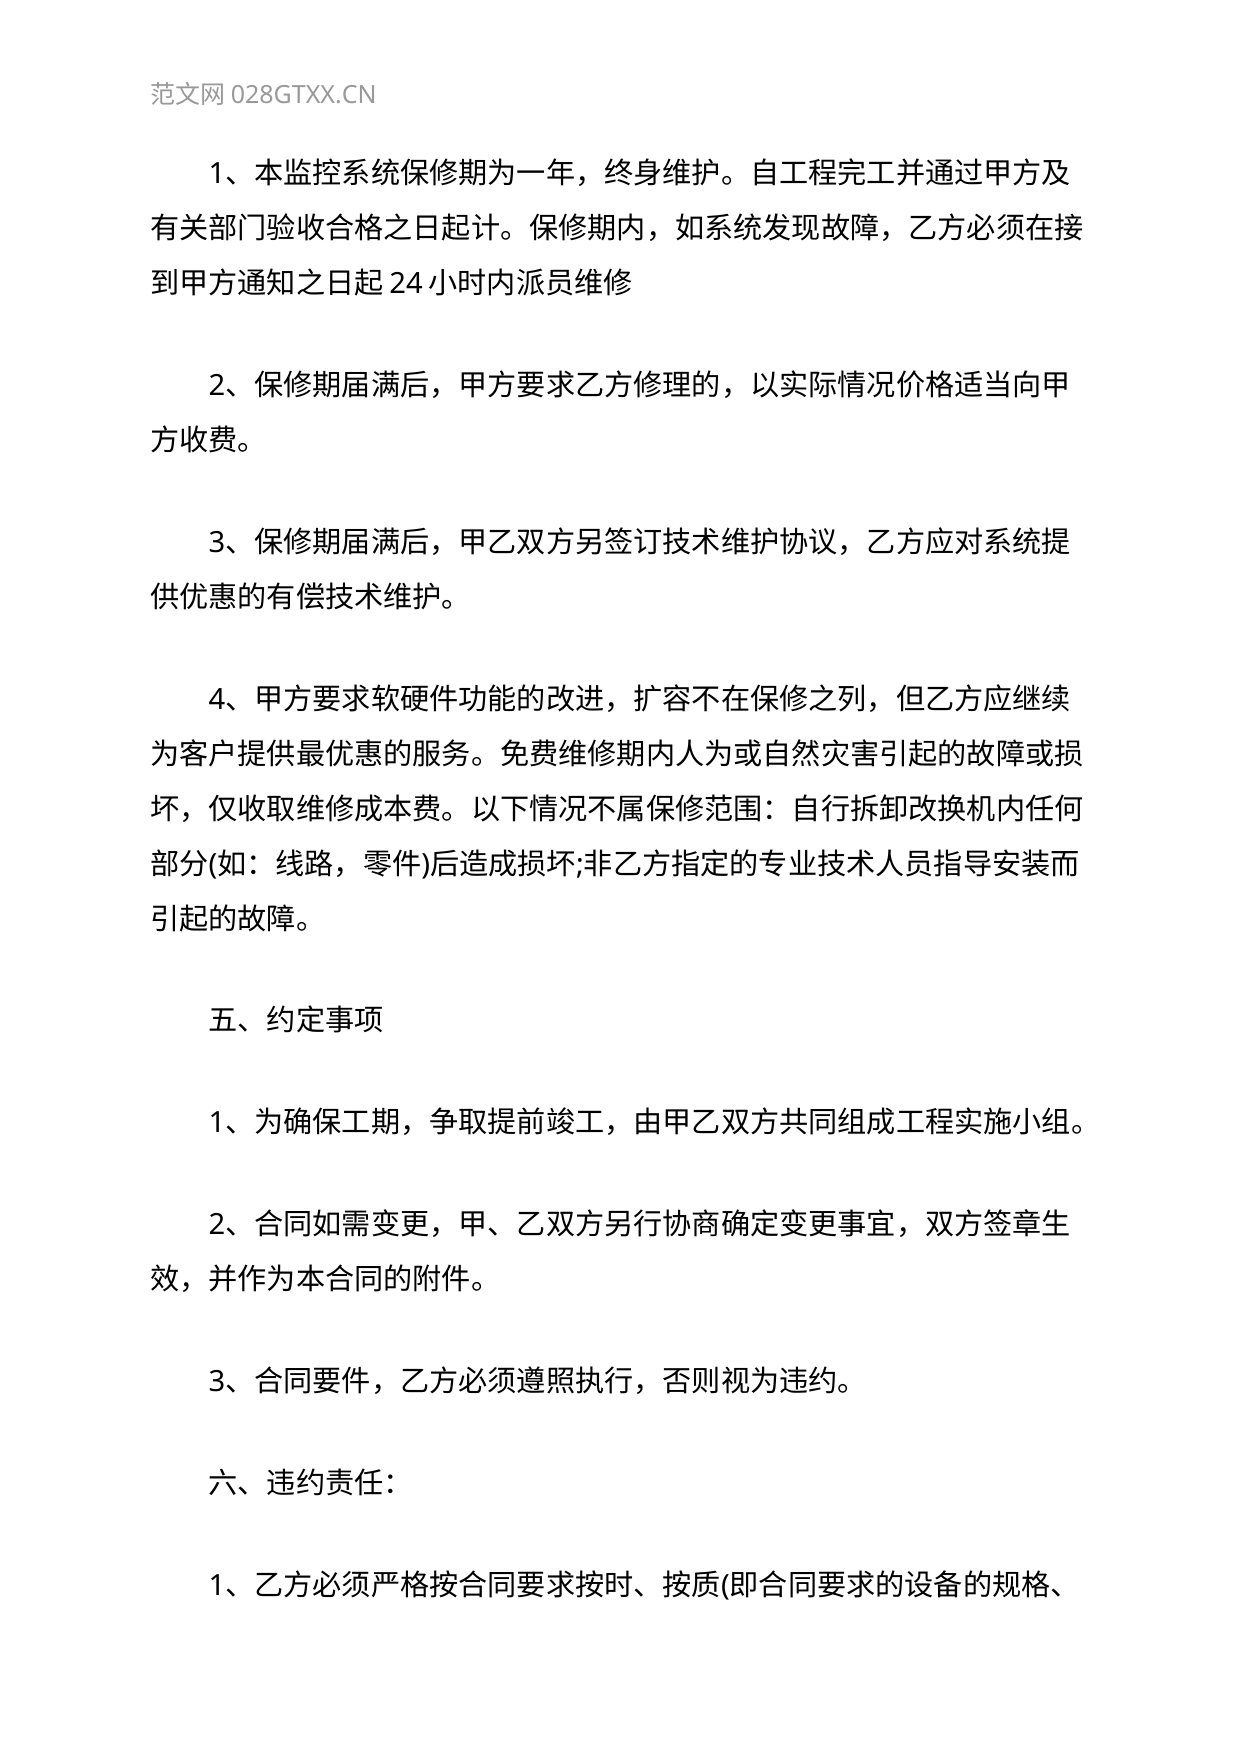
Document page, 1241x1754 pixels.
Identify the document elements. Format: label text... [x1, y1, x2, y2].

text 1、本监控系统保修期为一年，终身维护。自工程完工并通过甲方及有关部门验收合格之日起计。保修期内，如系统发现故障，乙方必须在接到甲方通知之日起24小时内派员维修 [150, 150, 1090, 302]
text 4、甲方要求软硬件功能的改进，扩容不在保修之列，但乙方应继续为客户提供最优惠的服务。免费维修期内人为或自然灾害引起的故障或损坏，仅收取维修成本费。以下情况不属保修范围：自行拆卸改换机内任何部分(如：线路，零件)后造成损坏;非乙方指定的专业技术人员指导安装而引起的故障。 [150, 675, 1090, 937]
text 六、违约责任： [150, 1459, 1090, 1502]
text 2、保修期届满后，甲方要求乙方修理的，以实际情况价格适当向甲方收费。 [150, 362, 1090, 459]
text 2、合同如需变更，甲、乙双方另行协商确定变更事宜，双方签章生效，并作为本合同的附件。 [150, 1201, 1090, 1298]
text 五、约定事项 [150, 997, 1090, 1039]
text 1、为确保工期，争取提前竣工，由甲乙双方共同组成工程实施小组。 [150, 1099, 1090, 1141]
text 3、保修期届满后，甲乙双方另签订技术维护协议，乙方应对系统提供优惠的有偿技术维护。 [150, 519, 1090, 616]
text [150, 1561, 1090, 1604]
text 3、合同要件，乙方必须遵照执行，否则视为违约。 [150, 1357, 1090, 1400]
